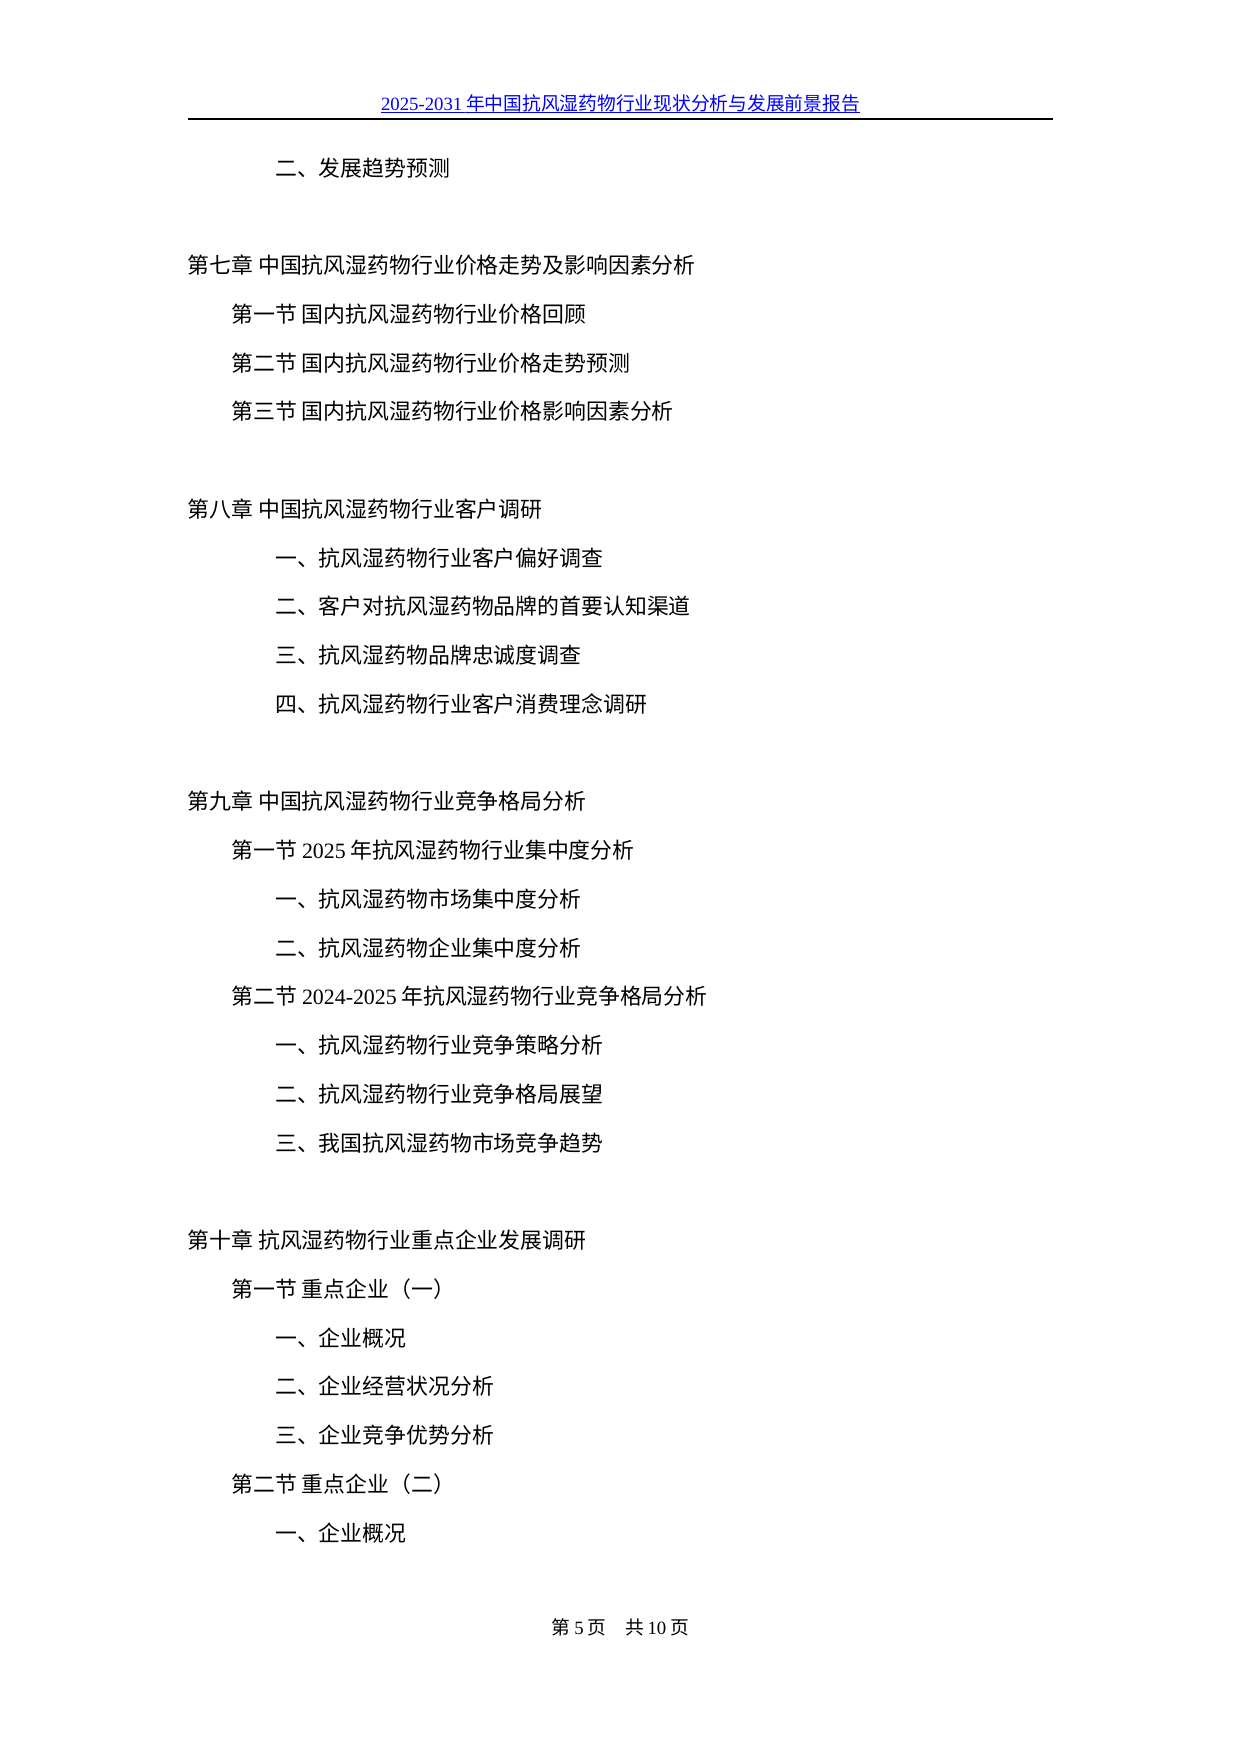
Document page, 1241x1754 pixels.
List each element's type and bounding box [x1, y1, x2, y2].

text [187, 150, 1053, 1548]
